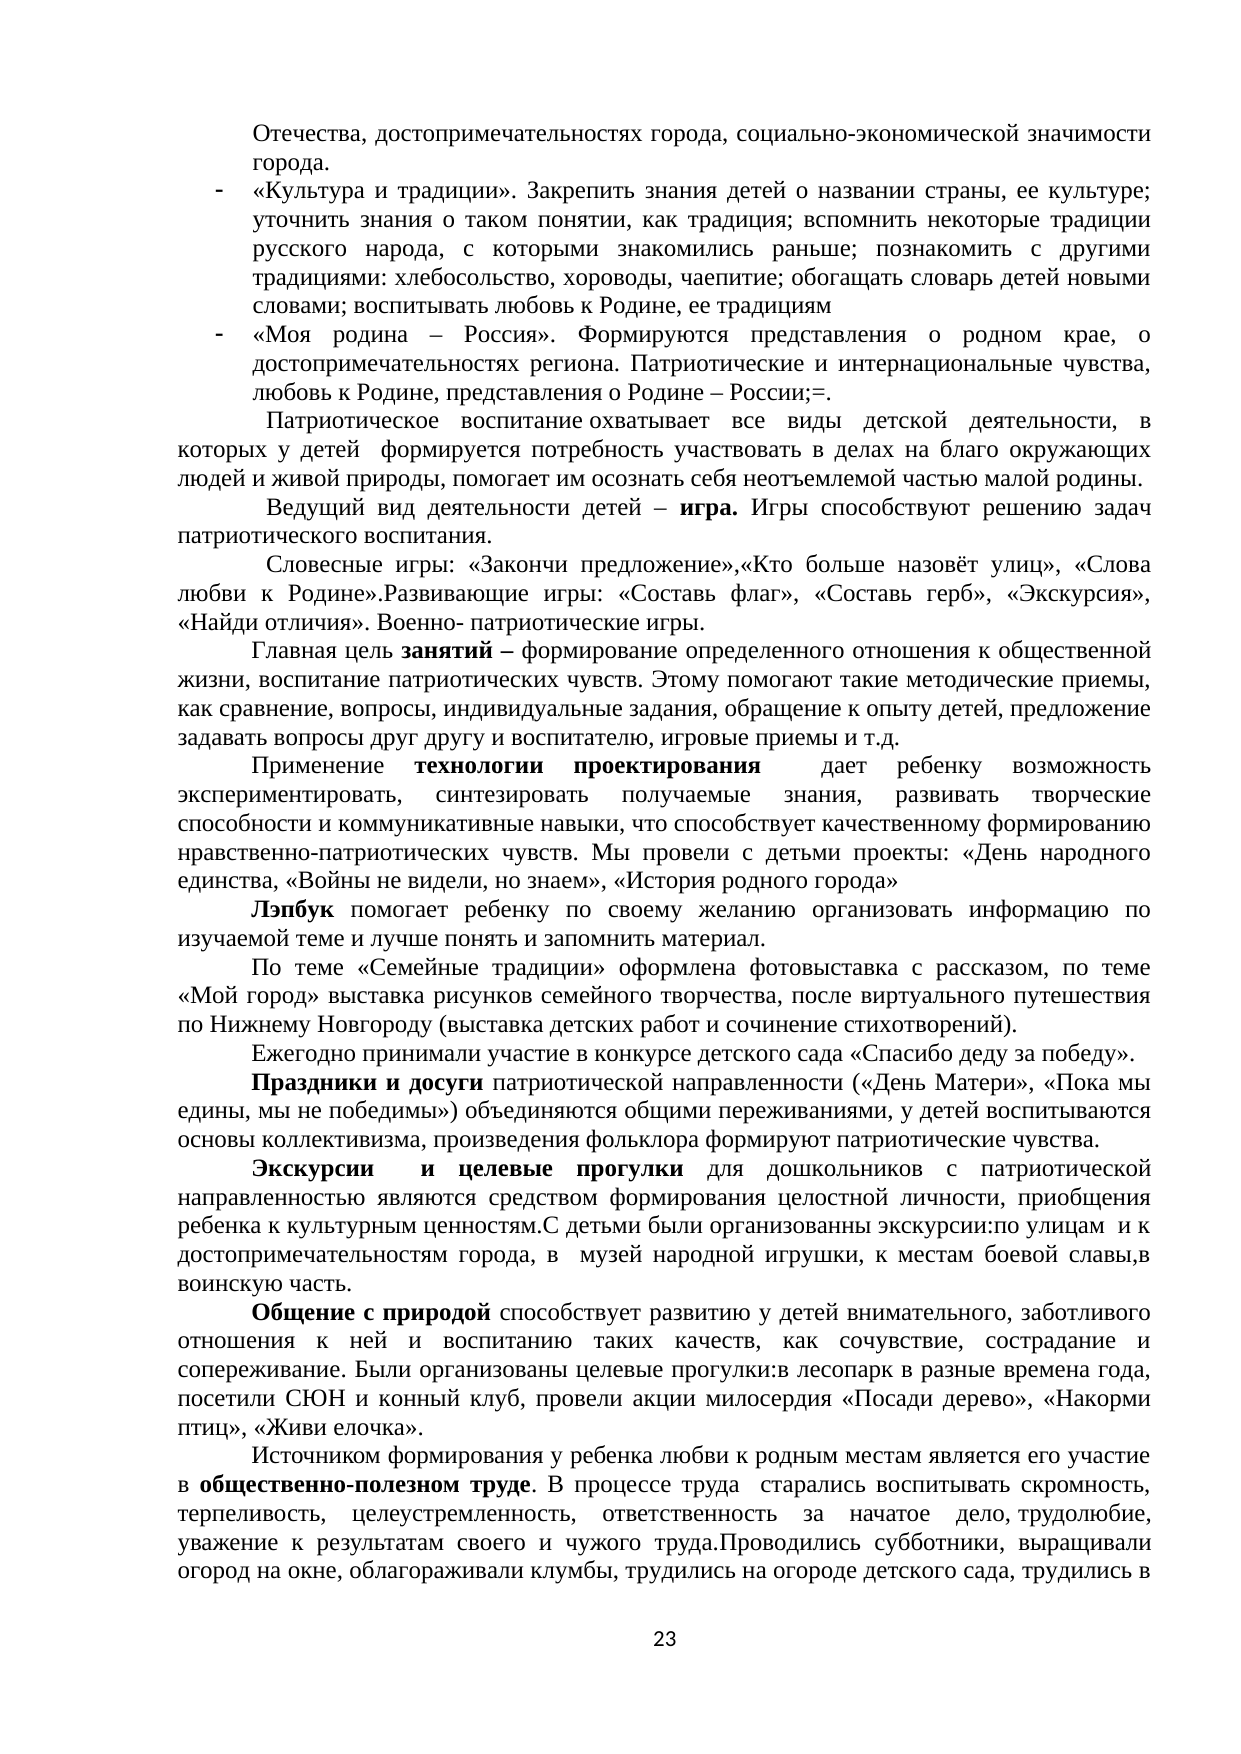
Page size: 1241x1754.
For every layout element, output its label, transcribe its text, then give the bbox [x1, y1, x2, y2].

text Главная цель занятий – формирование определенного отношения к общественной жизни, воспитание патриотических чувств. Этому помогают такие методические приемы, как сравнение, вопросы, индивидуальные задания, обращение к опыту детей, предложение задавать вопросы друг другу и воспитателю, игровые приемы и т.д. [177, 636, 1152, 751]
text Применение технологии проектирования дает ребенку возможность экспериментировать, синтезировать получаемые знания, развивать творческие способности и коммуникативные навыки, что способствует качественному формированию нравственно-патриотических чувств. Мы провели с детьми проекты: «День народного единства, «Войны не видели, но знаем», «История родного города» [177, 751, 1152, 894]
list «Моя родина – Россия». Формируются представления о родном крае, о достопримечательностях региона. Патриотические и интернациональные чувства, любовь к Родине, представления о Родине – России;=. [215, 319, 1152, 406]
list «Культура и традиции». Закрепить знания детей о названии страны, ее культуре; уточнить знания о таком понятии, как традиция; вспомнить некоторые традиции русского народа, с которыми знакомились раньше; познакомить с другими традициями: хлебосольство, хороводы, чаепитие; обогащать словарь детей новыми словами; воспитывать любовь к Родине, ее традициям [215, 176, 1152, 319]
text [177, 1441, 1152, 1584]
text Ведущий вид деятельности детей – игра. Игры способствуют решению задач патриотического воспитания. [177, 492, 1152, 549]
text Общение с природой способствует развитию у детей внимательного, заботливого отношения к ней и воспитанию таких качеств, как сочувствие, сострадание и сопереживание. Были организованы целевые прогулки:в лесопарк в разные времена года, посетили СЮН и конный клуб, провели акции милосердия «Посади дерево», «Накорми птиц», «Живи елочка». [177, 1297, 1152, 1441]
text Словесные игры: «Закончи предложение»,«Кто больше назовёт улиц», «Слова любви к Родине».Развивающие игры: «Составь флаг», «Составь герб», «Экскурсия», «Найди отличия». Военно- патриотические игры. [177, 549, 1152, 636]
text Ежегодно принимали участие в конкурсе детского сада «Спасибо деду за победу». [177, 1038, 1152, 1067]
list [215, 118, 1152, 176]
text Праздники и досуги патриотической направленности («День Матери», «Пока мы едины, мы не победимы») объединяются общими переживаниями, у детей воспитываются основы коллективизма, произведения фольклора формируют патриотические чувства. [177, 1067, 1152, 1153]
text Лэпбук помогает ребенку по своему желанию организовать информацию по изучаемой теме и лучше понять и запомнить материал. [177, 894, 1152, 952]
text Патриотическое воспитание охватывает все виды детской деятельности, в которых у детей формируется потребность участвовать в делах на благо окружающих людей и живой природы, помогает им осознать себя неотъемлемой частью малой родины. [177, 406, 1152, 492]
text Экскурсии и целевые прогулки для дошкольников с патриотической направленностью являются средством формирования целостной личности, приобщения ребенка к культурным ценностям.С детьми были организованны экскурсии:по улицам и к достопримечательностям города, в музей народной игрушки, к местам боевой славы,в воинскую часть. [177, 1153, 1152, 1297]
text По теме «Семейные традиции» оформлена фотовыставка с рассказом, по теме «Мой город» выставка рисунков семейного творчества, после виртуального путешествия по Нижнему Новгороду (выставка детских работ и сочинение стихотворений). [177, 952, 1152, 1038]
